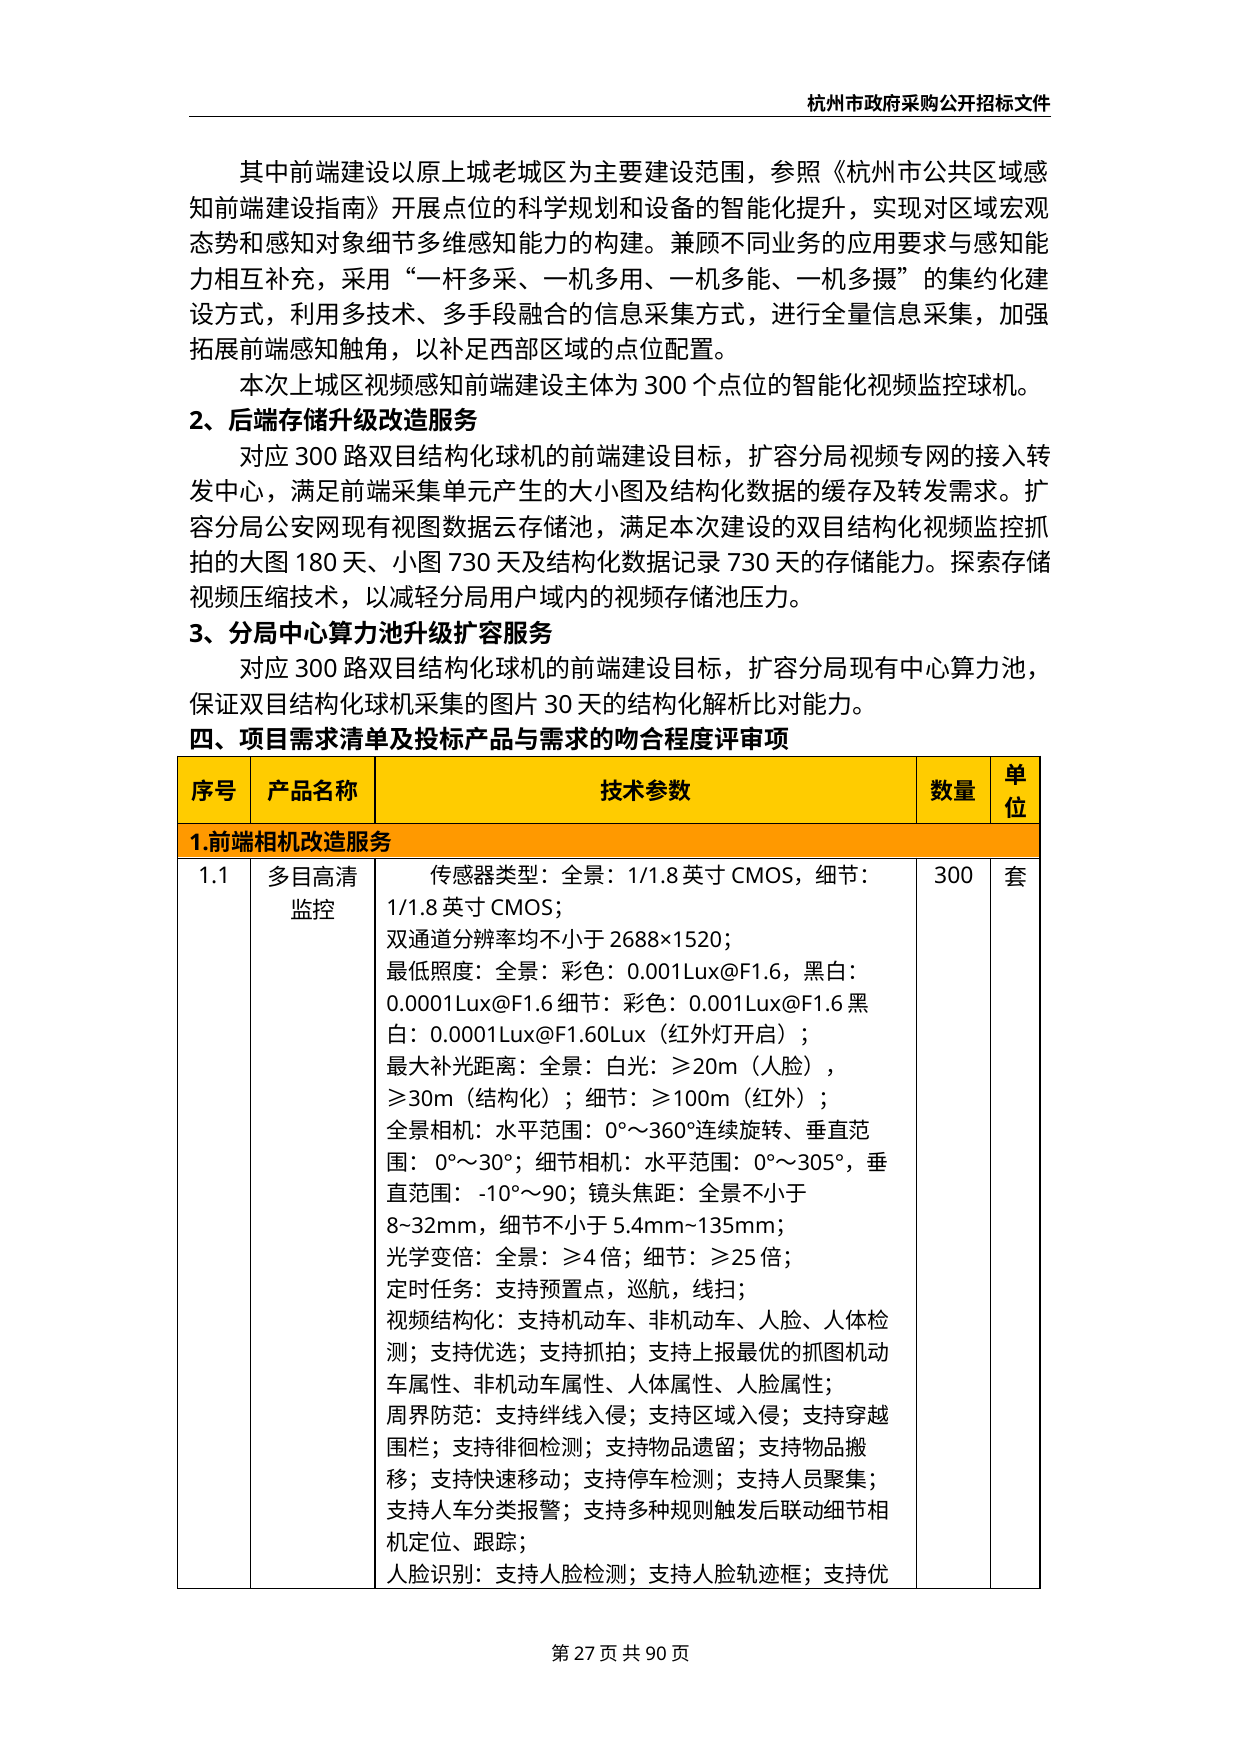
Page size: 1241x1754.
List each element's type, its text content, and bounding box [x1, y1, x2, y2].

table_header 数量 [917, 757, 990, 823]
text 3、分局中心算力池升级扩容服务 [189, 614, 1051, 649]
list 本次上城区视频感知前端建设主体为300个点位的智能化视频监控球机。 [189, 366, 1051, 401]
table_header 技术参数 [376, 757, 916, 823]
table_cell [376, 859, 916, 1588]
table_cell 1.1 [178, 859, 250, 1588]
table_cell 套 [991, 859, 1039, 1588]
list 对应300路双目结构化球机的前端建设目标，扩容分局视频专网的接入转发中心，满足前端采集单元产生的大小图及结构化数据的缓存及转发需求。扩容分局公安网现有视图数据云存储池，满足本次建设的双目结构化视频监控抓拍的大图180天、小图730天及结构化数据记录730天的存储能力。探索存储视频压缩技术，以减轻分局用户域内的视频存储池压力。 [189, 437, 1051, 614]
list 2、后端存储升级改造服务 [189, 401, 1051, 437]
table_cell 多目高清监控 [251, 859, 374, 1588]
list 对应300路双目结构化球机的前端建设目标，扩容分局现有中心算力池，保证双目结构化球机采集的图片30天的结构化解析比对能力。 [189, 649, 1051, 720]
list 其中前端建设以原上城老城区为主要建设范围，参照《杭州市公共区域感知前端建设指南》开展点位的科学规划和设备的智能化提升，实现对区域宏观态势和感知对象细节多维感知能力的构建。兼顾不同业务的应用要求与感知能力相互补充，采用“一杆多采、一机多用、一机多能、一机多摄”的集约化建设方式，利用多技术、多手段融合的信息采集方式，进行全量信息采集，加强拓展前端感知触角，以补足西部区域的点位配置。 [189, 153, 1051, 366]
table_header 序号 [178, 757, 250, 823]
table_cell 1.前端相机改造服务 [178, 824, 1039, 857]
table_cell 300 [917, 859, 990, 1588]
table_header 单位 [991, 757, 1039, 823]
table_header 产品名称 [251, 757, 374, 823]
list 四、项目需求清单及投标产品与需求的吻合程度评审项 [189, 720, 1051, 756]
